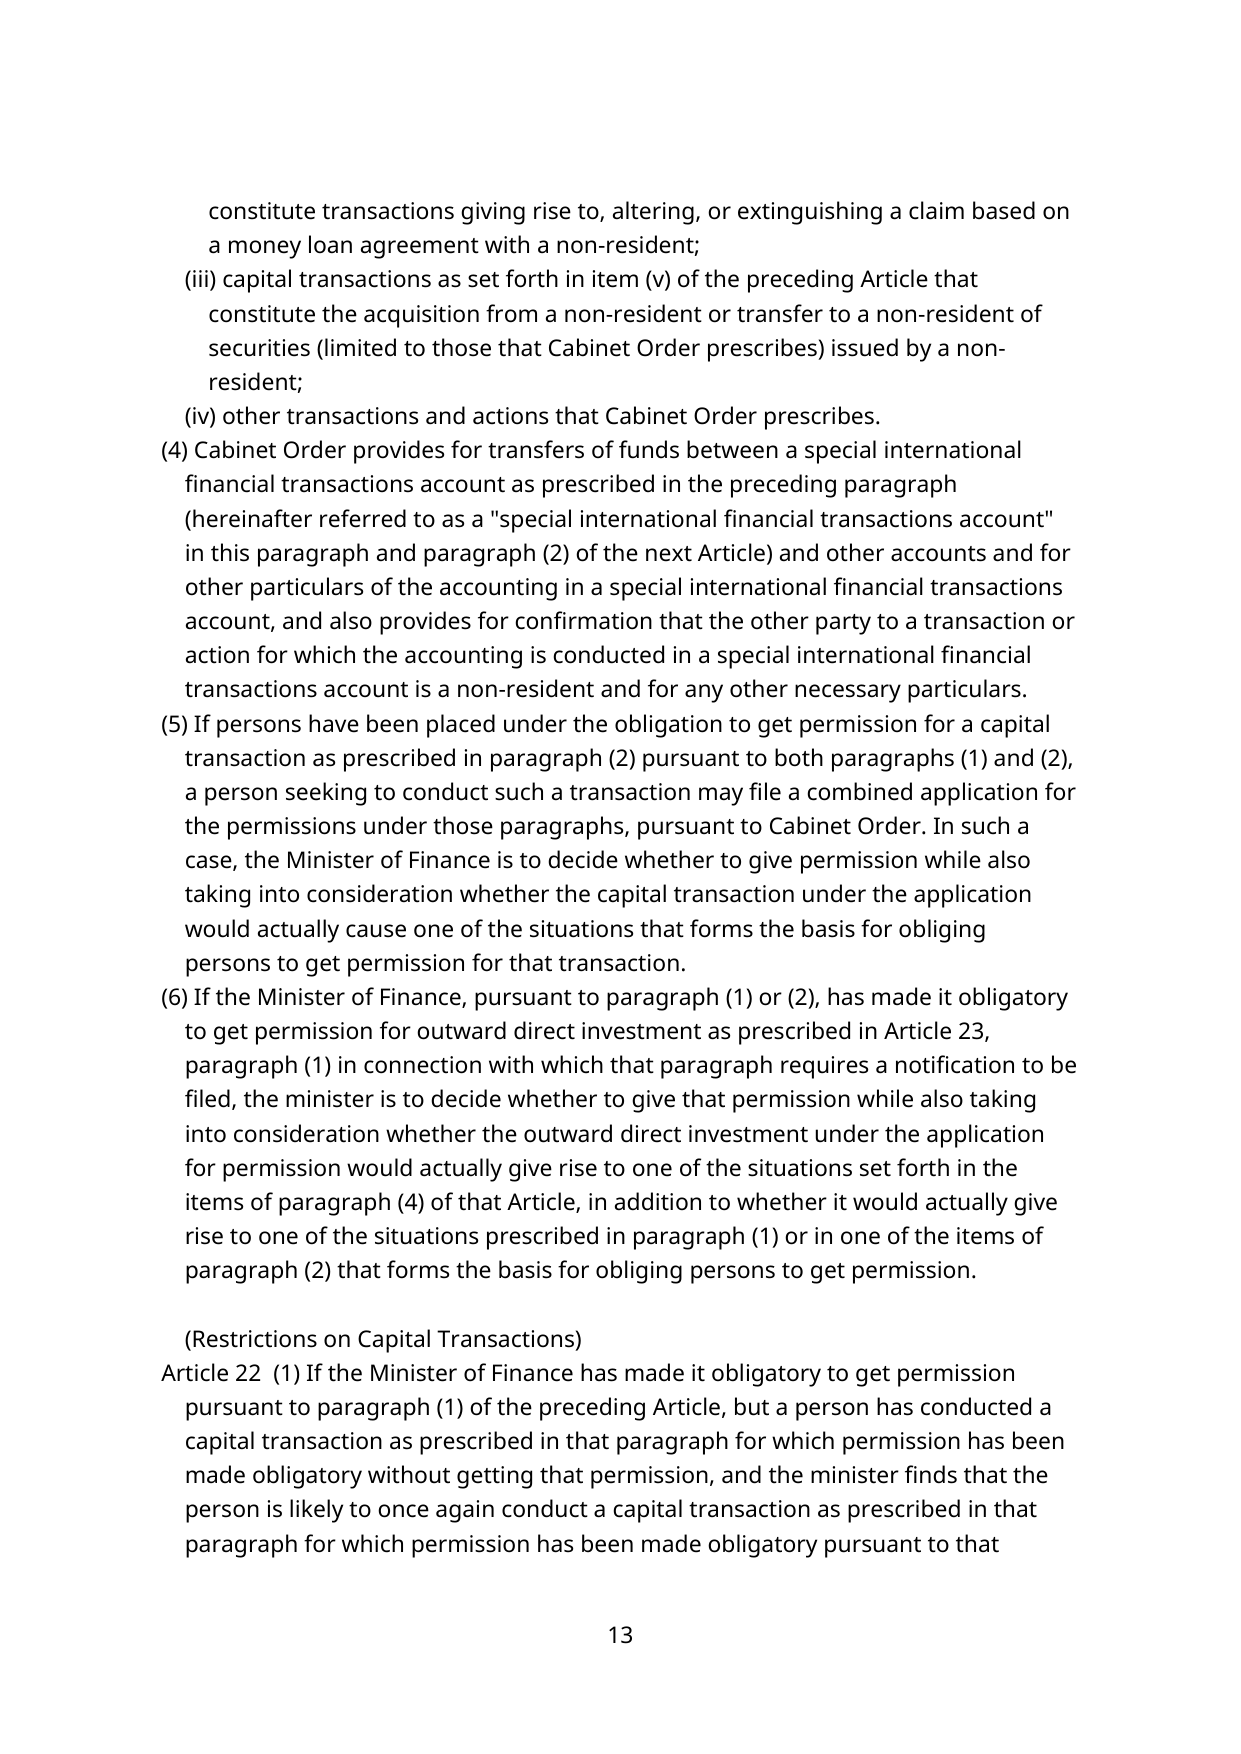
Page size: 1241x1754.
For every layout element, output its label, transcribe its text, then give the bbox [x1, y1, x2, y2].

text (6) If the Minister of Finance, pursuant to paragraph (1) or (2), has made it obligatory to get permission for outward direct investment as prescribed in Article 23, paragraph (1) in connection with which that paragraph requires a notification to be filed, the minister is to decide whether to give that permission while also taking into consideration whether the outward direct investment under the application for permission would actually give rise to one of the situations set forth in the items of paragraph (4) of that Article, in addition to whether it would actually give rise to one of the situations prescribed in paragraph (1) or in one of the items of paragraph (2) that forms the basis for obliging persons to get permission. [161, 979, 1079, 1287]
text (iv) other transactions and actions that Cabinet Order prescribes. [184, 399, 1079, 433]
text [184, 194, 1079, 262]
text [161, 1355, 1079, 1560]
text (5) If persons have been placed under the obligation to get permission for a capital transaction as prescribed in paragraph (2) pursuant to both paragraphs (1) and (2), a person seeking to conduct such a transaction may file a combined application for the permissions under those paragraphs, pursuant to Cabinet Order. In such a case, the Minister of Finance is to decide whether to give permission while also taking into consideration whether the capital transaction under the application would actually cause one of the situations that forms the basis for obliging persons to get permission for that transaction. [161, 706, 1079, 979]
text (4) Cabinet Order provides for transfers of funds between a special international financial transactions account as prescribed in the preceding paragraph (hereinafter referred to as a "special international financial transactions account" in this paragraph and paragraph (2) of the next Article) and other accounts and for other particulars of the accounting in a special international financial transactions account, and also provides for confirmation that the other party to a transaction or action for which the accounting is conducted in a special international financial transactions account is a non-resident and for any other necessary particulars. [161, 433, 1079, 706]
text (Restrictions on Capital Transactions) [184, 1321, 1079, 1355]
text (iii) capital transactions as set forth in item (v) of the preceding Article that constitute the acquisition from a non-resident or transfer to a non-resident of securities (limited to those that Cabinet Order prescribes) issued by a non-resident; [184, 262, 1079, 399]
